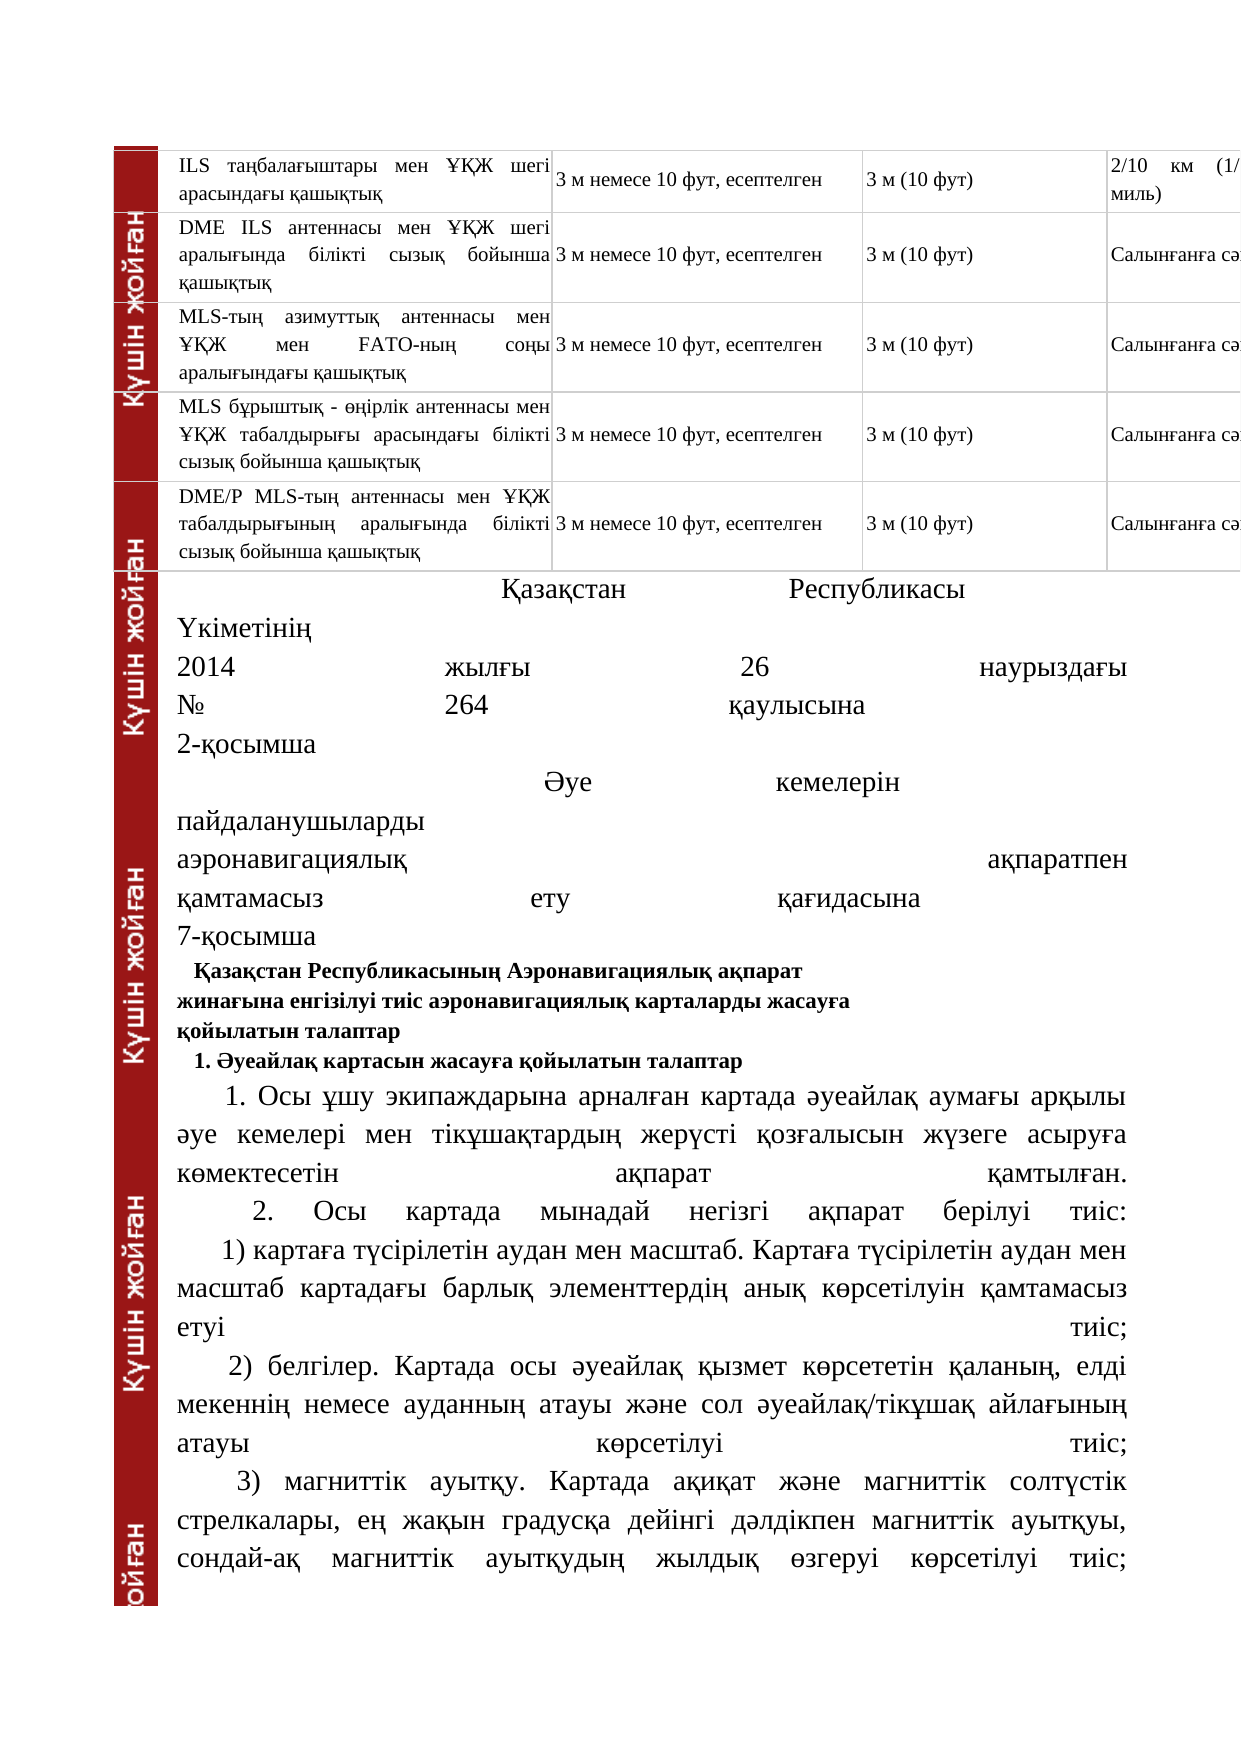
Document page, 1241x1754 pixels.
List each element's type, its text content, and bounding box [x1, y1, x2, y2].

table_cell 2/10 км (1/10 м. миль) [1108, 151, 1240, 212]
table_cell ILS таңбалағыштары мен ҰҚЖ шегі арасындағы қашықтық [114, 151, 551, 212]
table_cell Салынғанға сәйкес [1108, 213, 1240, 302]
table_cell 3 м (10 фут) [863, 482, 1106, 570]
picture [114, 146, 158, 150]
table_cell MLS бұрыштық - өңірлік антеннасы мен ҰҚЖ табалдырығы арасындағы білікті сызық бойынша қашықтық [114, 393, 551, 481]
table_cell 3 м (10 фут) [863, 303, 1106, 391]
table_cell 3 м немесе 10 фут, есептелген [553, 393, 862, 481]
text Қазақстан Республикасының Аэронавигациялық ақпарат жинағына енгізілуі тиіс аэронавигациялық карталарды жасауға қойылатын талаптар [112, 957, 1128, 1044]
picture [114, 1074, 158, 1078]
text Қазақстан Республикасы Үкіметінің 2014 жылғы 26 наурыздағы № 264 қаулысына 2-қосымша [112, 572, 1128, 759]
text 1. Әуеайлақ картасын жасауға қойылатын талаптар [112, 1048, 1128, 1074]
table_cell 3 м немесе 10 фут, есептелген [553, 213, 862, 302]
picture [114, 952, 158, 957]
table_cell 3 м (10 фут) [863, 393, 1106, 481]
table_cell 3 м немесе 10 фут, есептелген [553, 151, 862, 212]
table_cell MLS-тың азимуттық антеннасы мен ҰҚЖ мен FATO-ның соңы аралығындағы қашықтық [114, 303, 551, 391]
table_cell 3 м (10 фут) [863, 213, 1106, 302]
picture [114, 1044, 158, 1048]
picture [114, 1574, 158, 1606]
table_cell 3 м (10 фут) [863, 151, 1106, 212]
table_cell 3 м немесе 10 фут, есептелген [553, 482, 862, 570]
table_cell Салынғанға сәйкес [1108, 393, 1240, 481]
text Әуе кемелерін пайдаланушыларды аэронавигациялық ақпаратпен қамтамасыз ету қағидасына 7-қосымша [112, 764, 1128, 952]
picture [114, 759, 158, 764]
table_cell 3 м немесе 10 фут, есептелген [553, 303, 862, 391]
table_cell DME/P MLS-тың антеннасы мен ҰҚЖ табалдырығының аралығында білікті сызық бойынша қашықтық [114, 482, 551, 570]
table_cell Салынғанға сәйкес [1108, 482, 1240, 570]
table_cell DME ILS антеннасы мен ҰҚЖ шегі аралығында білікті сызық бойынша қашықтық [114, 213, 551, 302]
table_cell Салынғанға сәйкес [1108, 303, 1240, 391]
